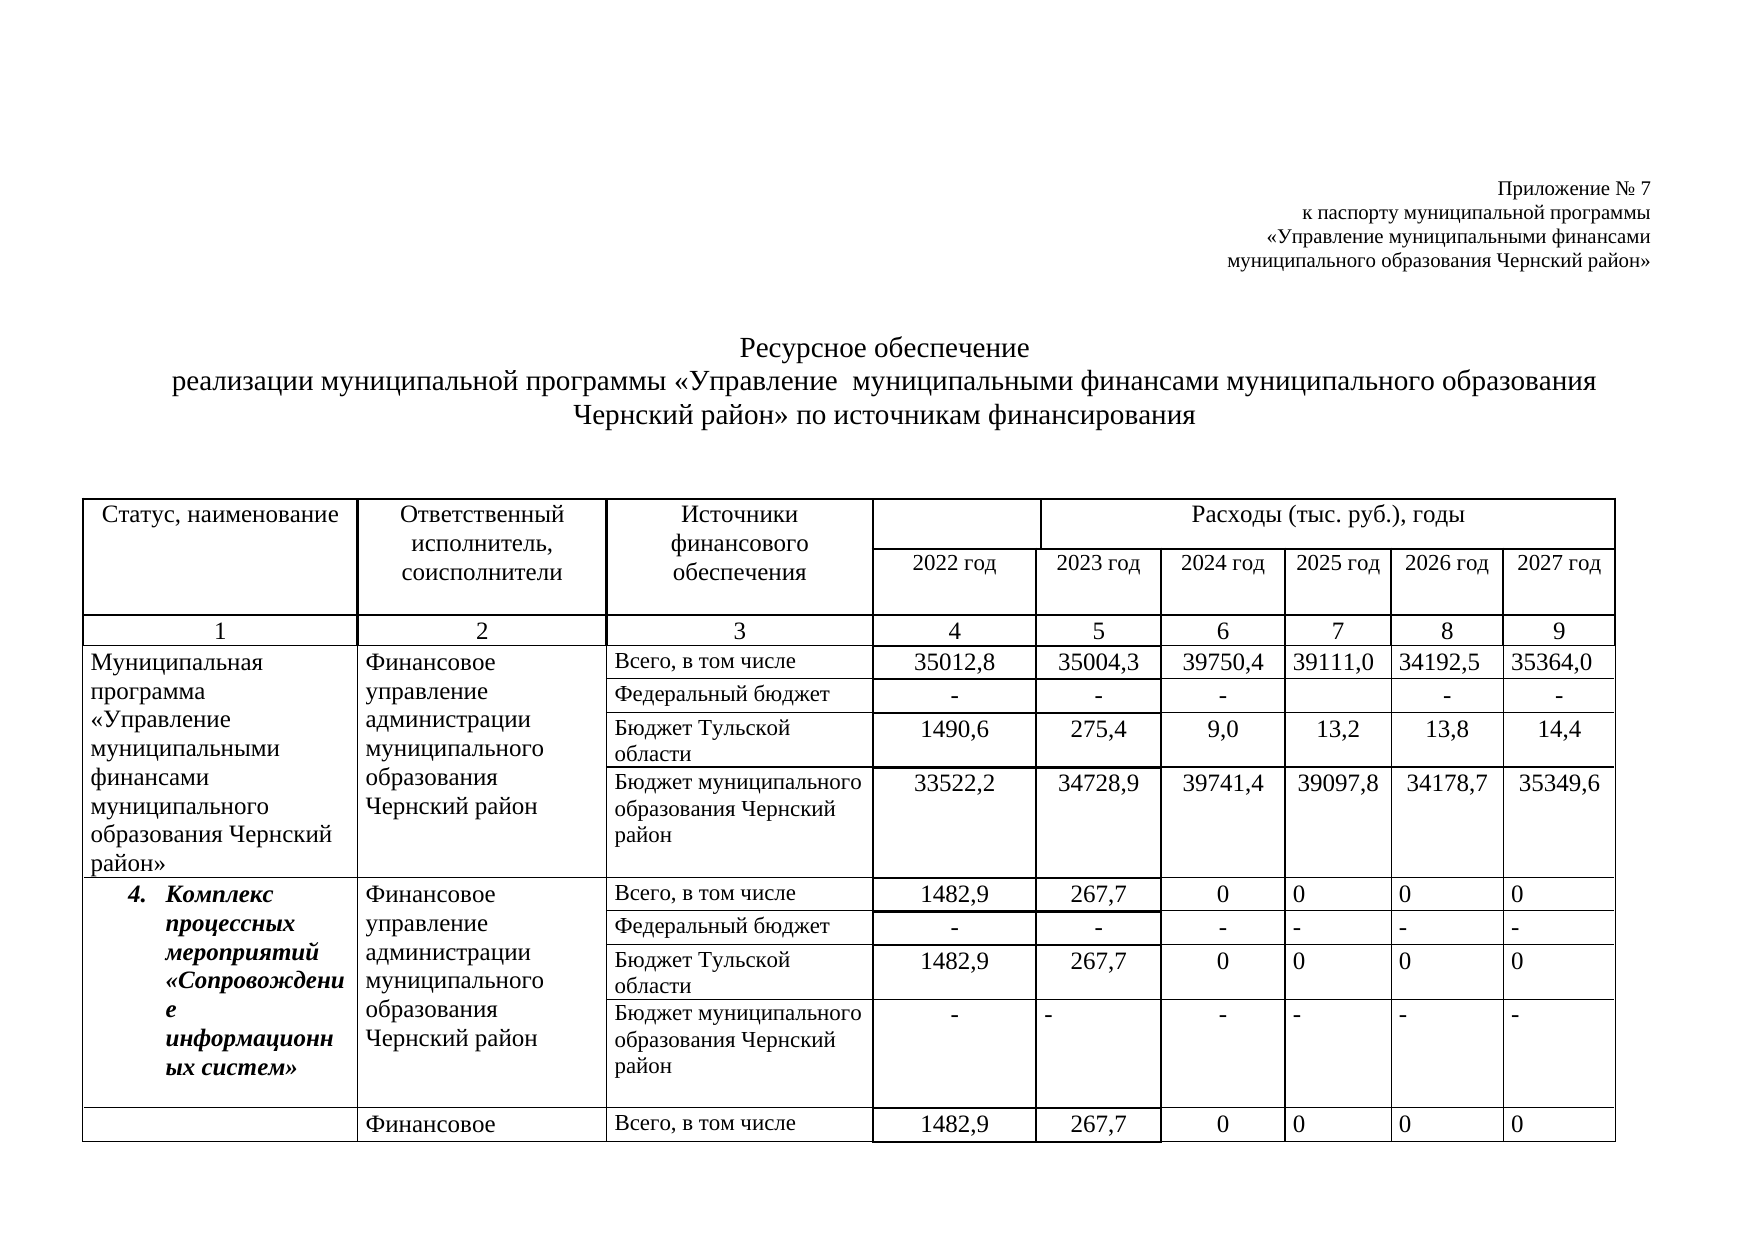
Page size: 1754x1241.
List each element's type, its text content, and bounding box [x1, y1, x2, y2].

table_cell 1490,6 [874, 714, 1035, 766]
table_cell - [1504, 910, 1615, 944]
table_cell Бюджет муниципального образования Чернский район [607, 768, 872, 877]
text «Управление муниципальными финансами [118, 224, 1651, 248]
table_cell Всего, в том числе [607, 878, 872, 910]
table_cell 2024 год [1162, 550, 1284, 614]
table_cell 2022 год [874, 550, 1035, 614]
table_cell Бюджет Тульской области [607, 713, 872, 766]
table_cell 35004,3 [1037, 647, 1160, 678]
table_cell Финансовое управление администрации муниципального образования Чернский район [358, 1108, 606, 1141]
table_cell - [1392, 911, 1503, 944]
table_cell 2 [359, 616, 605, 645]
table_cell 0 [1286, 1108, 1391, 1141]
table_cell 2027 год [1504, 550, 1614, 614]
table_cell 39750,4 [1162, 646, 1284, 678]
table_cell Федеральный бюджет [607, 679, 872, 712]
table_cell 13,2 [1286, 713, 1391, 766]
table_cell 9 [1504, 616, 1614, 645]
table_cell 0 [1504, 944, 1615, 998]
table_cell 34178,7 [1392, 768, 1503, 877]
table_cell 0 [1162, 878, 1284, 910]
table_header Расходы (тыс. руб.), годы [1042, 500, 1614, 547]
table_cell - [1037, 913, 1160, 944]
table_header Источники финансового обеспечения [608, 500, 872, 614]
table_cell - [874, 1000, 1035, 1107]
table_cell - [1286, 911, 1391, 944]
table_cell 0 [1286, 945, 1391, 998]
table_cell Федеральный бюджет [607, 911, 872, 944]
table_cell Всего, в том числе [607, 646, 872, 678]
table_cell Финансовое управление администрации муниципального образования Чернский район [358, 646, 606, 877]
table_cell 9,0 [1162, 713, 1284, 766]
table_cell - [1286, 1000, 1391, 1107]
table_cell 7 [1286, 616, 1390, 645]
table_cell 5 [1037, 616, 1160, 645]
table_cell - [1037, 680, 1160, 712]
table_cell 39111,0 [1286, 646, 1391, 678]
table_cell 1482,9 [874, 946, 1035, 998]
table_cell - [874, 913, 1035, 944]
table_cell Бюджет Тульской области [607, 945, 872, 998]
table_cell 35349,6 [1504, 766, 1615, 877]
table_header Статус, наименование [84, 500, 356, 614]
table_cell 0 [1162, 1108, 1284, 1141]
table_cell 267,7 [1037, 879, 1160, 910]
text к паспорту муниципальной программы [118, 200, 1651, 224]
text реализации муниципальной программы «Управление муниципальными финансами муниципального образования Чернский район» по источникам финансирования [118, 363, 1651, 430]
table_cell - [1037, 1000, 1160, 1107]
table_cell 6 [1162, 616, 1284, 645]
table_cell 33522,2 [874, 769, 1035, 877]
table_cell Финансовое управление администрации муниципального образования Чернский район [358, 878, 606, 1107]
table_cell - [874, 680, 1035, 712]
table_cell 267,7 [1037, 946, 1160, 998]
table_cell Муниципальная программа «Управление муниципальными финансами муниципального образования Чернский район» [83, 646, 357, 877]
text Приложение № 7 [118, 176, 1651, 200]
table_cell - [1162, 679, 1284, 712]
table_cell 14,4 [1504, 712, 1615, 766]
table_cell Всего, в том числе [607, 1108, 872, 1141]
table_cell 0 [1392, 945, 1503, 998]
table_cell - [1392, 679, 1503, 712]
table_cell 2025 год [1286, 550, 1390, 614]
table_cell 1 [84, 616, 356, 645]
table_header Ответственный исполнитель, соисполнители [359, 500, 605, 614]
text Ресурсное обеспечение [118, 330, 1651, 363]
table_cell 0 [1392, 1108, 1503, 1141]
table_cell Бюджет муниципального образования Чернский район [607, 1000, 872, 1107]
table_cell 0 [1286, 878, 1391, 910]
table_cell 8 [1392, 616, 1502, 645]
table_cell 2023 год [1037, 550, 1160, 614]
text муниципального образования Чернский район» [118, 248, 1651, 272]
table_cell 35364,0 [1504, 646, 1615, 678]
table_cell 4 [874, 616, 1035, 645]
table_header [874, 500, 1040, 547]
table_cell 1482,9 [874, 1109, 1035, 1141]
table_cell Комплекс процессных мероприятий «Сопровождение информационных систем» [83, 877, 357, 1107]
table_cell 34728,9 [1037, 769, 1160, 877]
table_cell [1286, 679, 1391, 712]
table_cell 39097,8 [1286, 768, 1391, 877]
table_cell 35012,8 [874, 647, 1035, 678]
table_cell - [1392, 1000, 1503, 1107]
table_cell 0 [1504, 1107, 1615, 1141]
table_cell 0 [1392, 878, 1503, 910]
table_cell - [1162, 911, 1284, 944]
table_cell 39741,4 [1162, 768, 1284, 877]
table_cell 34192,5 [1392, 646, 1503, 678]
table_cell 1482,9 [874, 879, 1035, 910]
table_cell - [1162, 1000, 1284, 1107]
table_cell 13,8 [1392, 713, 1503, 766]
table_cell 0 [1504, 877, 1615, 910]
table_cell - [1504, 999, 1615, 1107]
table_cell 267,7 [1037, 1109, 1160, 1141]
table_cell 275,4 [1037, 714, 1160, 766]
table_cell 3 [608, 616, 872, 645]
table_cell - [1504, 678, 1615, 712]
table_cell 2026 год [1392, 550, 1502, 614]
table_cell 0 [1162, 945, 1284, 998]
